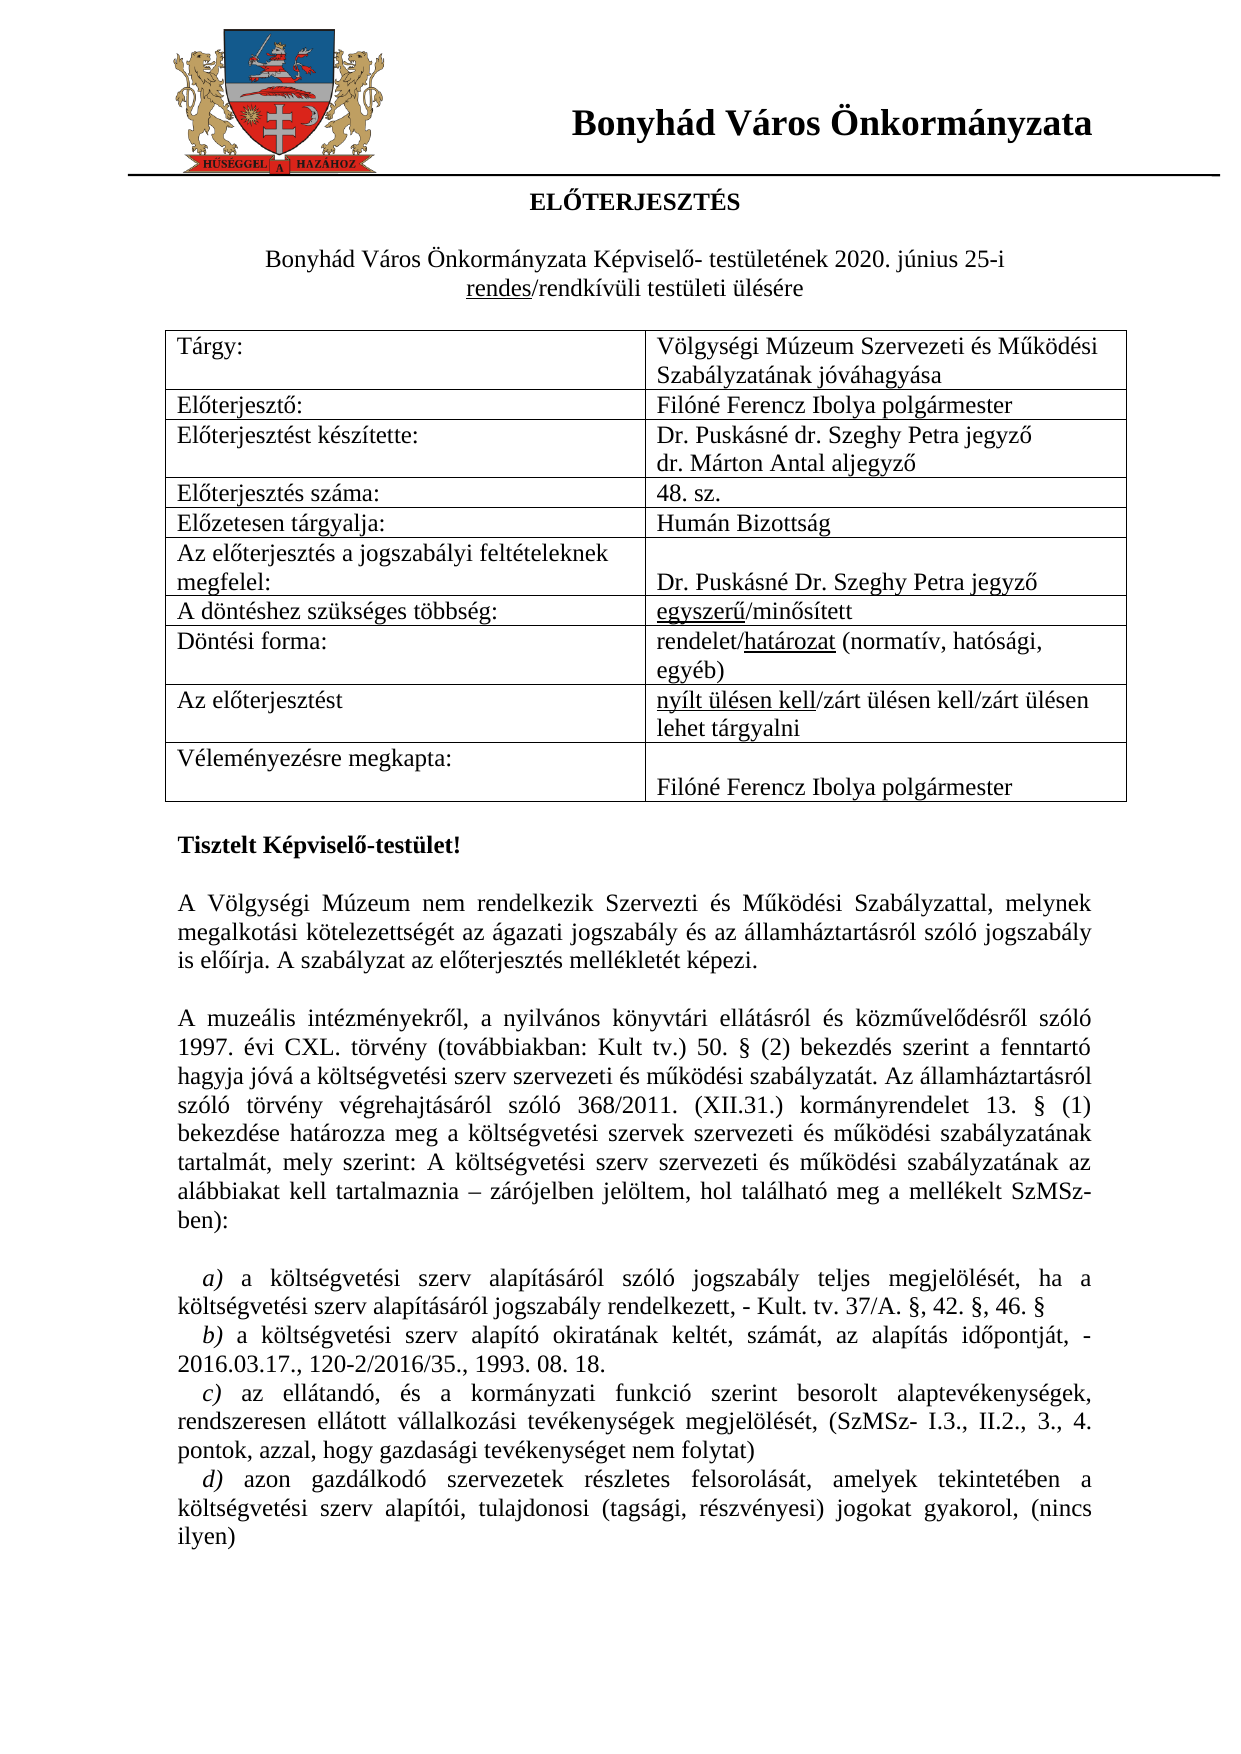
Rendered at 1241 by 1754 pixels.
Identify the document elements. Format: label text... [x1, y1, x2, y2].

table_cell egyszerű/minősített [646, 596, 1126, 625]
text rendes/rendkívüli testületi ülésére [177, 273, 1092, 302]
text A muzeális intézményekről, a nyilvános könyvtári ellátásról és közművelődésről szóló 1997. évi CXL. törvény (továbbiakban: Kult tv.) 50. § (2) bekezdés szerint a fenntartó hagyja jóvá a költségvetési szerv szervezeti és működési szabályzatát. Az államháztartásról szóló törvény végrehajtásáról szóló 368/2011. (XII.31.) kormányrendelet 13. § (1) bekezdése határozza meg a költségvetési szervek szervezeti és működési szabályzatának tartalmát, mely szerint: A költségvetési szerv szervezeti és működési szabályzatának az alábbiakat kell tartalmaznia – zárójelben jelöltem, hol található meg a mellékelt SzMSz-ben): [177, 1003, 1092, 1233]
table_cell A döntéshez szükséges többség: [166, 596, 645, 625]
table_header Völgységi Múzeum Szervezeti és Működési Szabályzatának jóváhagyása [646, 331, 1126, 389]
text c) az ellátandó, és a kormányzati funkció szerint besorolt alaptevékenységek, rendszeresen ellátott vállalkozási tevékenységek megjelölését, (SzMSz- I.3., II.2., 3., 4. pontok, azzal, hogy gazdasági tevékenységet nem folytat) [177, 1378, 1092, 1464]
text b) a költségvetési szerv alapító okiratának keltét, számát, az alapítás időpontját, - 2016.03.17., 120-2/2016/35., 1993. 08. 18. [177, 1320, 1092, 1378]
table_cell Filóné Ferencz Ibolya polgármester [646, 743, 1126, 801]
table_cell Előterjesztő: [166, 390, 645, 419]
text ELŐTERJESZTÉS [177, 187, 1092, 215]
table_cell Filóné Ferencz Ibolya polgármester [646, 390, 1126, 419]
text d) azon gazdálkodó szervezetek részletes felsorolását, amelyek tekintetében a költségvetési szerv alapítói, tulajdonosi (tagsági, részvényesi) jogokat gyakorol, (nincs ilyen) [177, 1464, 1092, 1550]
table_cell 48. sz. [646, 478, 1126, 507]
picture [173, 29, 385, 174]
text a) a költségvetési szerv alapításáról szóló jogszabály teljes megjelölését, ha a költségvetési szerv alapításáról jogszabály rendelkezett, - Kult. tv. 37/A. §, 42. §, 46. § [177, 1263, 1092, 1320]
table_cell Döntési forma: [166, 626, 645, 684]
table_cell Dr. Puskásné dr. Szeghy Petra jegyző dr. Márton Antal aljegyző [646, 420, 1126, 477]
text A Völgységi Múzeum nem rendelkezik Szervezti és Működési Szabályzattal, melynek megalkotási kötelezettségét az ágazati jogszabály és az államháztartásról szóló jogszabály is előírja. A szabályzat az előterjesztés mellékletét képezi. [177, 888, 1092, 974]
table_cell nyílt ülésen kell/zárt ülésen kell/zárt ülésen lehet tárgyalni [646, 685, 1126, 742]
table_cell Az előterjesztés a jogszabályi feltételeknek megfelel: [166, 538, 645, 595]
table_cell rendelet/határozat (normatív, hatósági, egyéb) [646, 626, 1126, 684]
text Tisztelt Képviselő-testület! [177, 831, 1092, 859]
table_cell Előterjesztést készítette: [166, 420, 645, 477]
text Bonyhád Város Önkormányzata Képviselő- testületének 2020. június 25-i [177, 244, 1092, 273]
table_header Tárgy: [166, 331, 645, 389]
table_cell Előterjesztés száma: [166, 478, 645, 507]
table_cell Véleményezésre megkapta: [166, 743, 645, 801]
table_cell Előzetesen tárgyalja: [166, 508, 645, 537]
table_cell Humán Bizottság [646, 508, 1126, 537]
table_cell Dr. Puskásné Dr. Szeghy Petra jegyző [646, 538, 1126, 595]
table_cell Az előterjesztést [166, 685, 645, 742]
